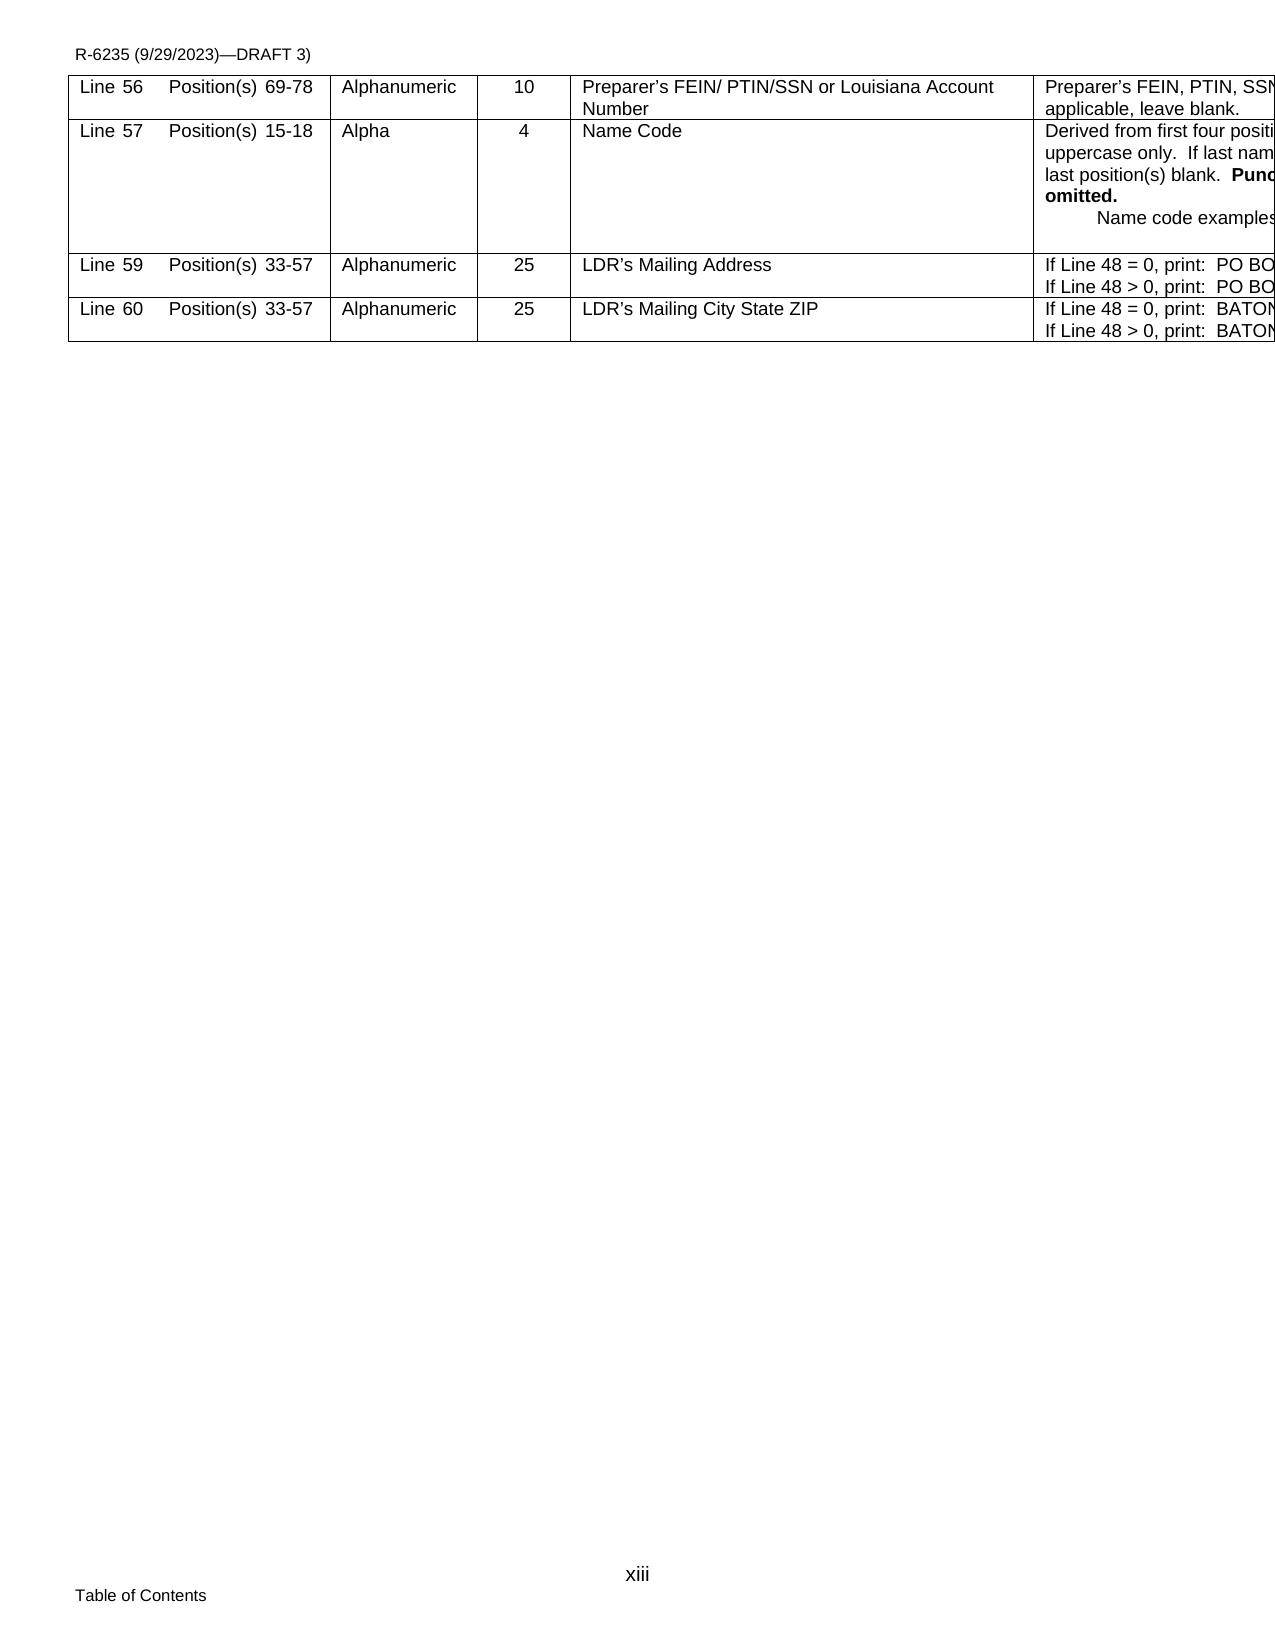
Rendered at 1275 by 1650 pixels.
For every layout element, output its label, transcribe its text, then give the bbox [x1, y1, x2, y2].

table_cell 33-57 [265, 298, 330, 341]
table_cell LDR’s Mailing Address [571, 254, 1033, 297]
table_cell 69-78 [265, 76, 330, 119]
table_cell Preparer’s FEIN, PTIN, SSN or Louisiana Account Number. If not applicable, leave blank. [1034, 76, 1274, 119]
table_cell 56 [115, 76, 143, 119]
table_cell Line [69, 254, 115, 297]
table_cell LDR’s Mailing City State ZIP [571, 298, 1033, 341]
table_cell 33-57 [265, 254, 330, 297]
table_cell Line [69, 76, 115, 119]
table_cell Name Code [571, 120, 1033, 253]
table_cell Alphanumeric [331, 298, 477, 341]
table_cell Alphanumeric [331, 254, 477, 297]
table_cell If Line 48 = 0, print: BATON ROUGE LA 70821-3440 If Line 48 > 0, print: BATON ROUGE LA 70821-3550 [1034, 298, 1274, 341]
table_cell Line [69, 298, 115, 341]
table_cell Position(s) [143, 120, 265, 253]
table_cell 10 [478, 76, 570, 119]
table_cell Alpha [331, 120, 477, 253]
table_cell Position(s) [143, 76, 265, 119]
table_cell 57 [115, 120, 143, 253]
table_cell Preparer’s FEIN/ PTIN/SSN or Louisiana Account Number [571, 76, 1033, 119]
table_cell 25 [478, 254, 570, 297]
table_cell Derived from first four positions of last name. Must be alpha, uppercase only. If last name is less than four letters, leave the last position(s) blank. Punctuation and hyphens should be omitted. Name code examples: John Brown = BROW John Bow = BOW_ [1034, 120, 1274, 253]
table_cell If Line 48 = 0, print: PO BOX 3440 If Line 48 > 0, print: PO BOX 3550 [1034, 254, 1274, 297]
table_cell 60 [115, 298, 143, 341]
table_cell Alphanumeric [331, 76, 477, 119]
table_cell 4 [478, 120, 570, 253]
table_cell Position(s) [143, 298, 265, 341]
table_cell Line [69, 120, 115, 253]
table_cell 25 [478, 298, 570, 341]
table_cell 59 [115, 254, 143, 297]
table_cell 15-18 [265, 120, 330, 253]
table_cell Position(s) [143, 254, 265, 297]
